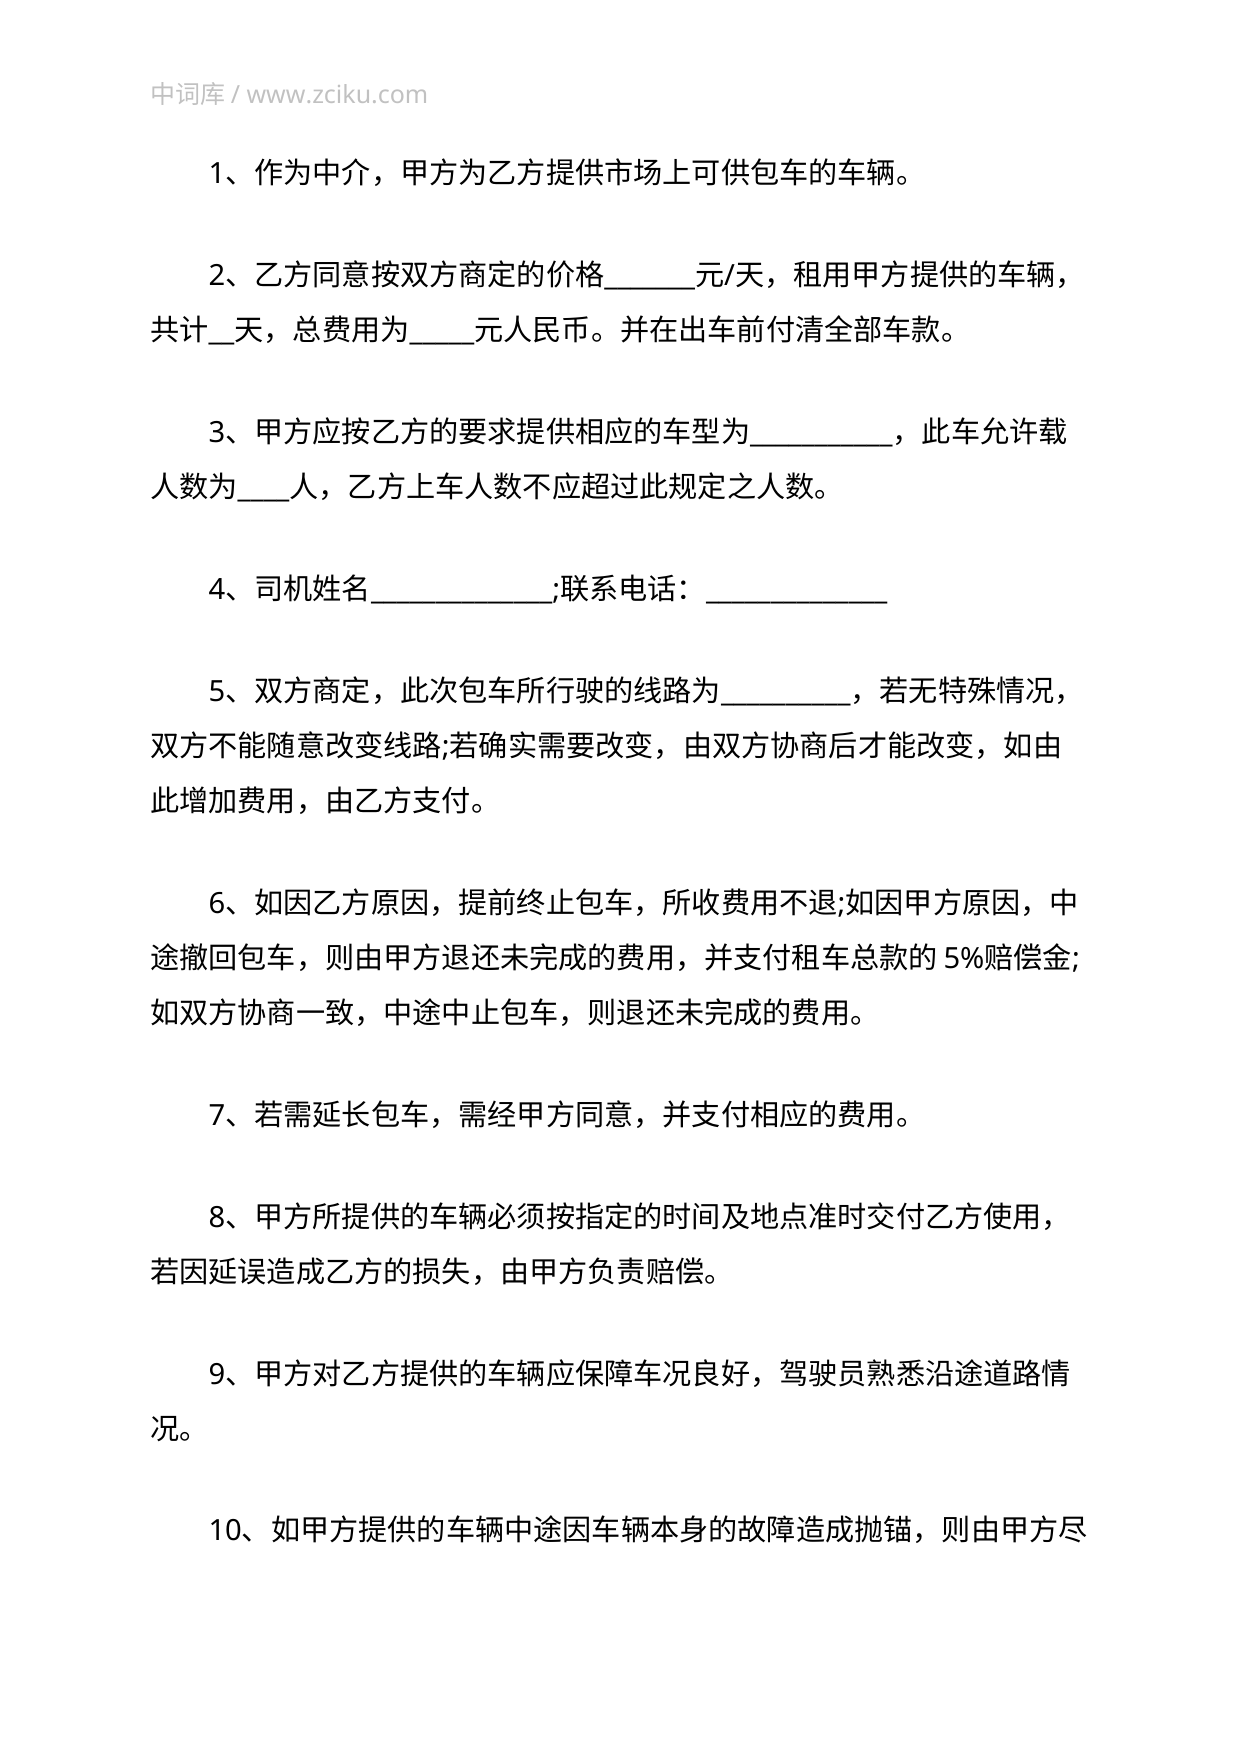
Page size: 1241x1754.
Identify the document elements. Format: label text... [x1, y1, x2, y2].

text 4、司机姓名______________;联系电话：______________ [150, 566, 1090, 608]
text 5、双方商定，此次包车所行驶的线路为__________，若无特殊情况，双方不能随意改变线路;若确实需要改变，由双方协商后才能改变，如由此增加费用，由乙方支付。 [150, 668, 1090, 820]
text 3、甲方应按乙方的要求提供相应的车型为___________，此车允许载人数为____人，乙方上车人数不应超过此规定之人数。 [150, 409, 1090, 506]
text 7、若需延长包车，需经甲方同意，并支付相应的费用。 [150, 1091, 1090, 1134]
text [150, 1507, 1090, 1549]
text 2、乙方同意按双方商定的价格_______元/天，租用甲方提供的车辆，共计__天，总费用为_____元人民币。并在出车前付清全部车款。 [150, 252, 1090, 349]
text 9、甲方对乙方提供的车辆应保障车况良好，驾驶员熟悉沿途道路情况。 [150, 1350, 1090, 1447]
text 8、甲方所提供的车辆必须按指定的时间及地点准时交付乙方使用，若因延误造成乙方的损失，由甲方负责赔偿。 [150, 1193, 1090, 1291]
text 6、如因乙方原因，提前终止包车，所收费用不退;如因甲方原因，中途撤回包车，则由甲方退还未完成的费用，并支付租车总款的5%赔偿金;如双方协商一致，中途中止包车，则退还未完成的费用。 [150, 880, 1090, 1032]
text 1、作为中介，甲方为乙方提供市场上可供包车的车辆。 [150, 150, 1090, 192]
